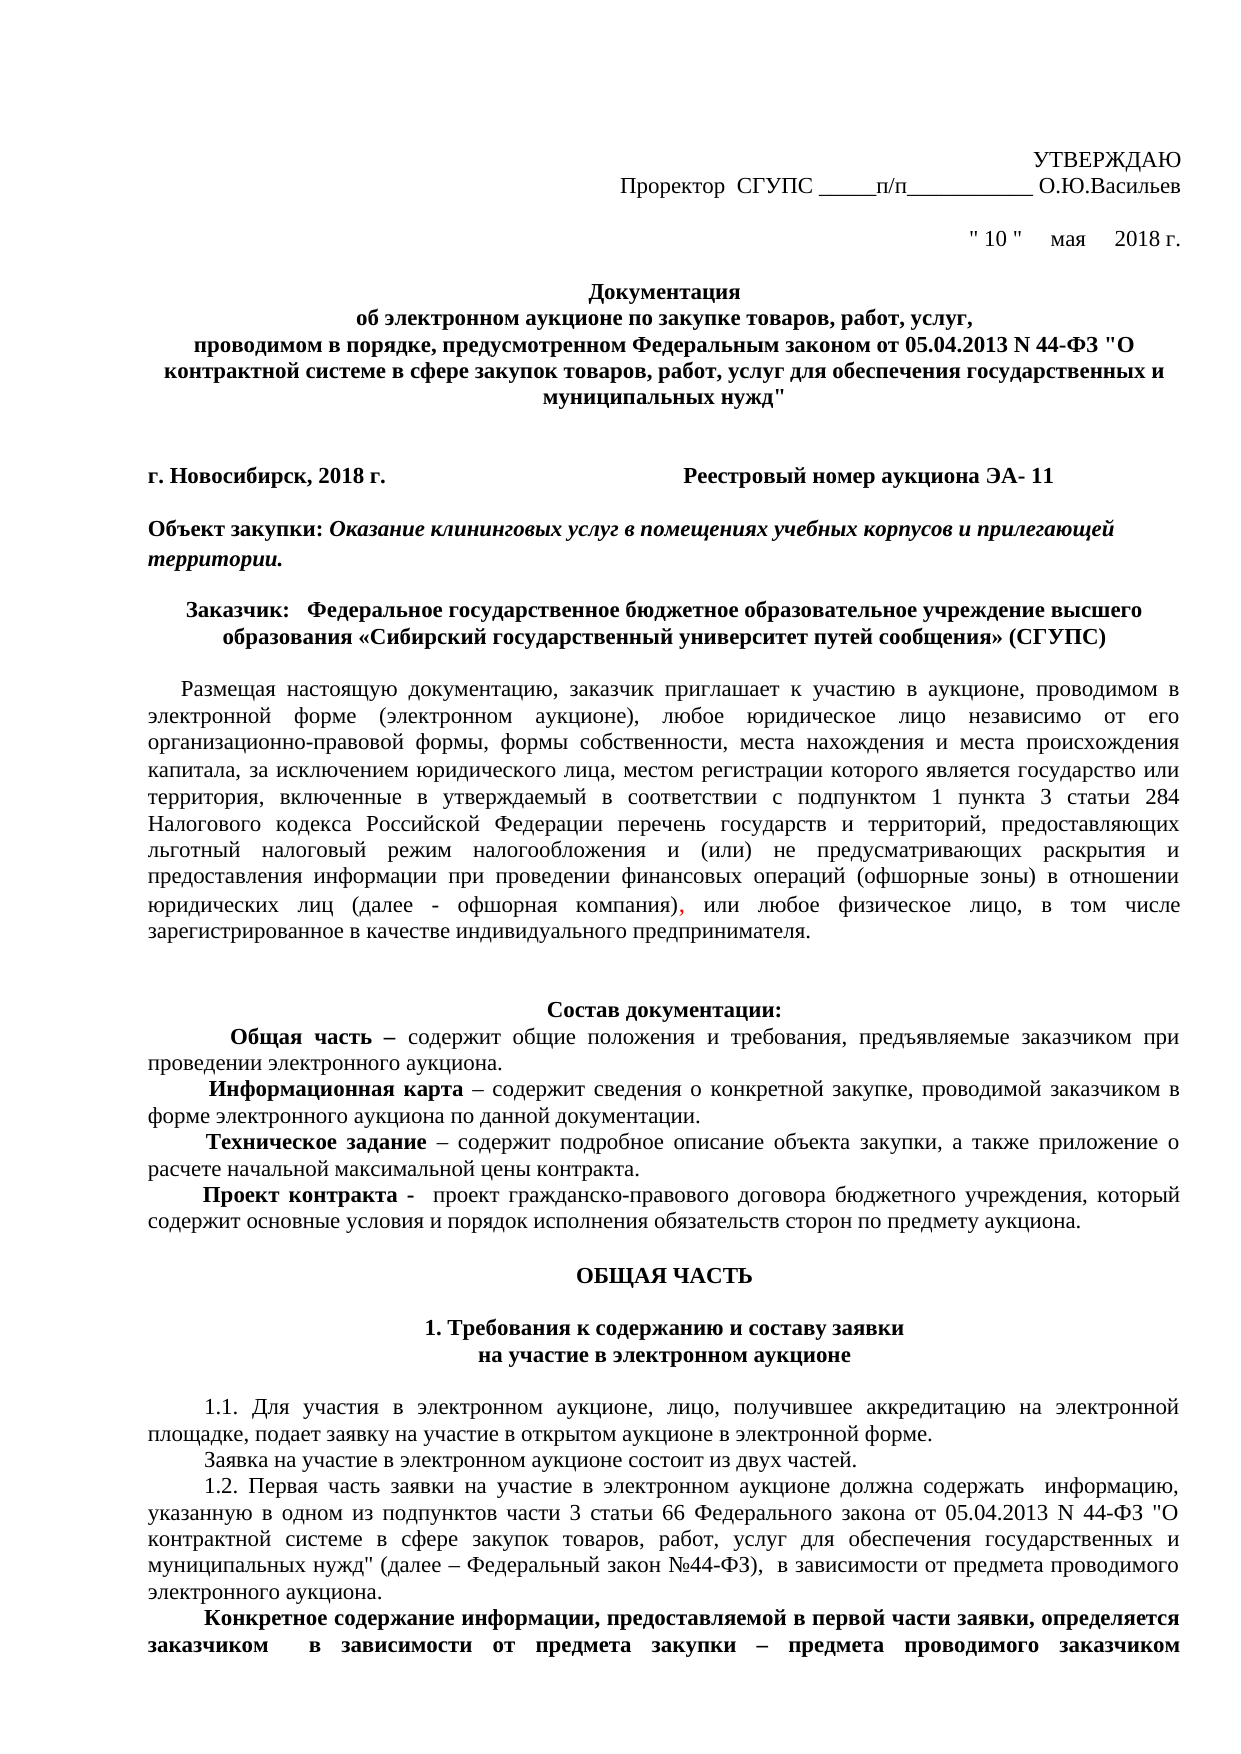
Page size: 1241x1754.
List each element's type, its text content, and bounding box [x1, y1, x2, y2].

text УТВЕРЖДАЮ [74, 146, 1181, 172]
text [148, 1604, 1181, 1657]
text Заявка на участие в электронном аукционе состоит из двух частей. [148, 1446, 1181, 1472]
text 1.2. Первая часть заявки на участие в электронном аукционе должна содержать информацию, указанную в одном из подпунктов части 3 статьи 66 Федерального закона от 05.04.2013 N 44-ФЗ "О контрактной системе в сфере закупок товаров, работ, услуг для обеспечения государственных и муниципальных нужд" (далее – Федеральный закон №44-ФЗ), в зависимости от предмета проводимого электронного аукциона. [148, 1472, 1181, 1604]
text 1. Требования к содержанию и составу заявки [148, 1314, 1181, 1341]
text Общая часть – содержит общие положения и требования, предъявляемые заказчиком при проведении электронного аукциона. [148, 1023, 1181, 1076]
text Объект закупки: Оказание клининговых услуг в помещениях учебных корпусов и прилегающей территории. [148, 515, 1181, 572]
text Проректор СГУПС _____п/п___________ О.Ю.Васильев [148, 172, 1181, 199]
text Техническое задание – содержит подробное описание объекта закупки, а также приложение о расчете начальной максимальной цены контракта. [148, 1128, 1181, 1181]
text проводимом в порядке, предусмотренном Федеральным законом от 05.04.2013 N 44-ФЗ "О контрактной системе в сфере закупок товаров, работ, услуг для обеспечения государственных и муниципальных нужд" [148, 331, 1181, 410]
text " 10 " мая 2018 г. [148, 225, 1181, 252]
text Информационная карта – содержит сведения о конкретной закупке, проводимой заказчиком в форме электронного аукциона по данной документации. [148, 1076, 1181, 1128]
text Состав документации: [148, 996, 1181, 1023]
text Документация [148, 278, 1181, 304]
text г. Новосибирск, 2018 г. Реестровый номер аукциона ЭА- 11 [148, 462, 1181, 489]
text об электронном аукционе по закупке товаров, работ, услуг, [148, 304, 1181, 331]
text Размещая настоящую документацию, заказчик приглашает к участию в аукционе, проводимом в электронной форме (электронном аукционе), любое юридическое лицо независимо от его организационно-правовой формы, формы собственности, места нахождения и места происхождения капитала, за исключением юридического лица, местом регистрации которого является государство или территория, включенные в утверждаемый в соответствии с подпунктом 1 пункта 3 статьи 284 Налогового кодекса Российской Федерации перечень государств и территорий, предоставляющих льготный налоговый режим налогообложения и (или) не предусматривающих раскрытия и предоставления информации при проведении финансовых операций (офшорные зоны) в отношении юридических лиц (далее - офшорная компания), или любое физическое лицо, в том числе зарегистрированное в качестве индивидуального предпринимателя. [148, 675, 1181, 944]
text на участие в электронном аукционе [148, 1341, 1181, 1367]
text 1.1. Для участия в электронном аукционе, лицо, получившее аккредитацию на электронной площадке, подает заявку на участие в открытом аукционе в электронной форме. [148, 1393, 1181, 1446]
text ОБЩАЯ ЧАСТЬ [148, 1262, 1181, 1288]
text Проект контракта - проект гражданско-правового договора бюджетного учреждения, который содержит основные условия и порядок исполнения обязательств сторон по предмету аукциона. [148, 1181, 1181, 1234]
text Заказчик: Федеральное государственное бюджетное образовательное учреждение высшего образования «Сибирский государственный университет путей сообщения» (СГУПС) [148, 596, 1181, 649]
